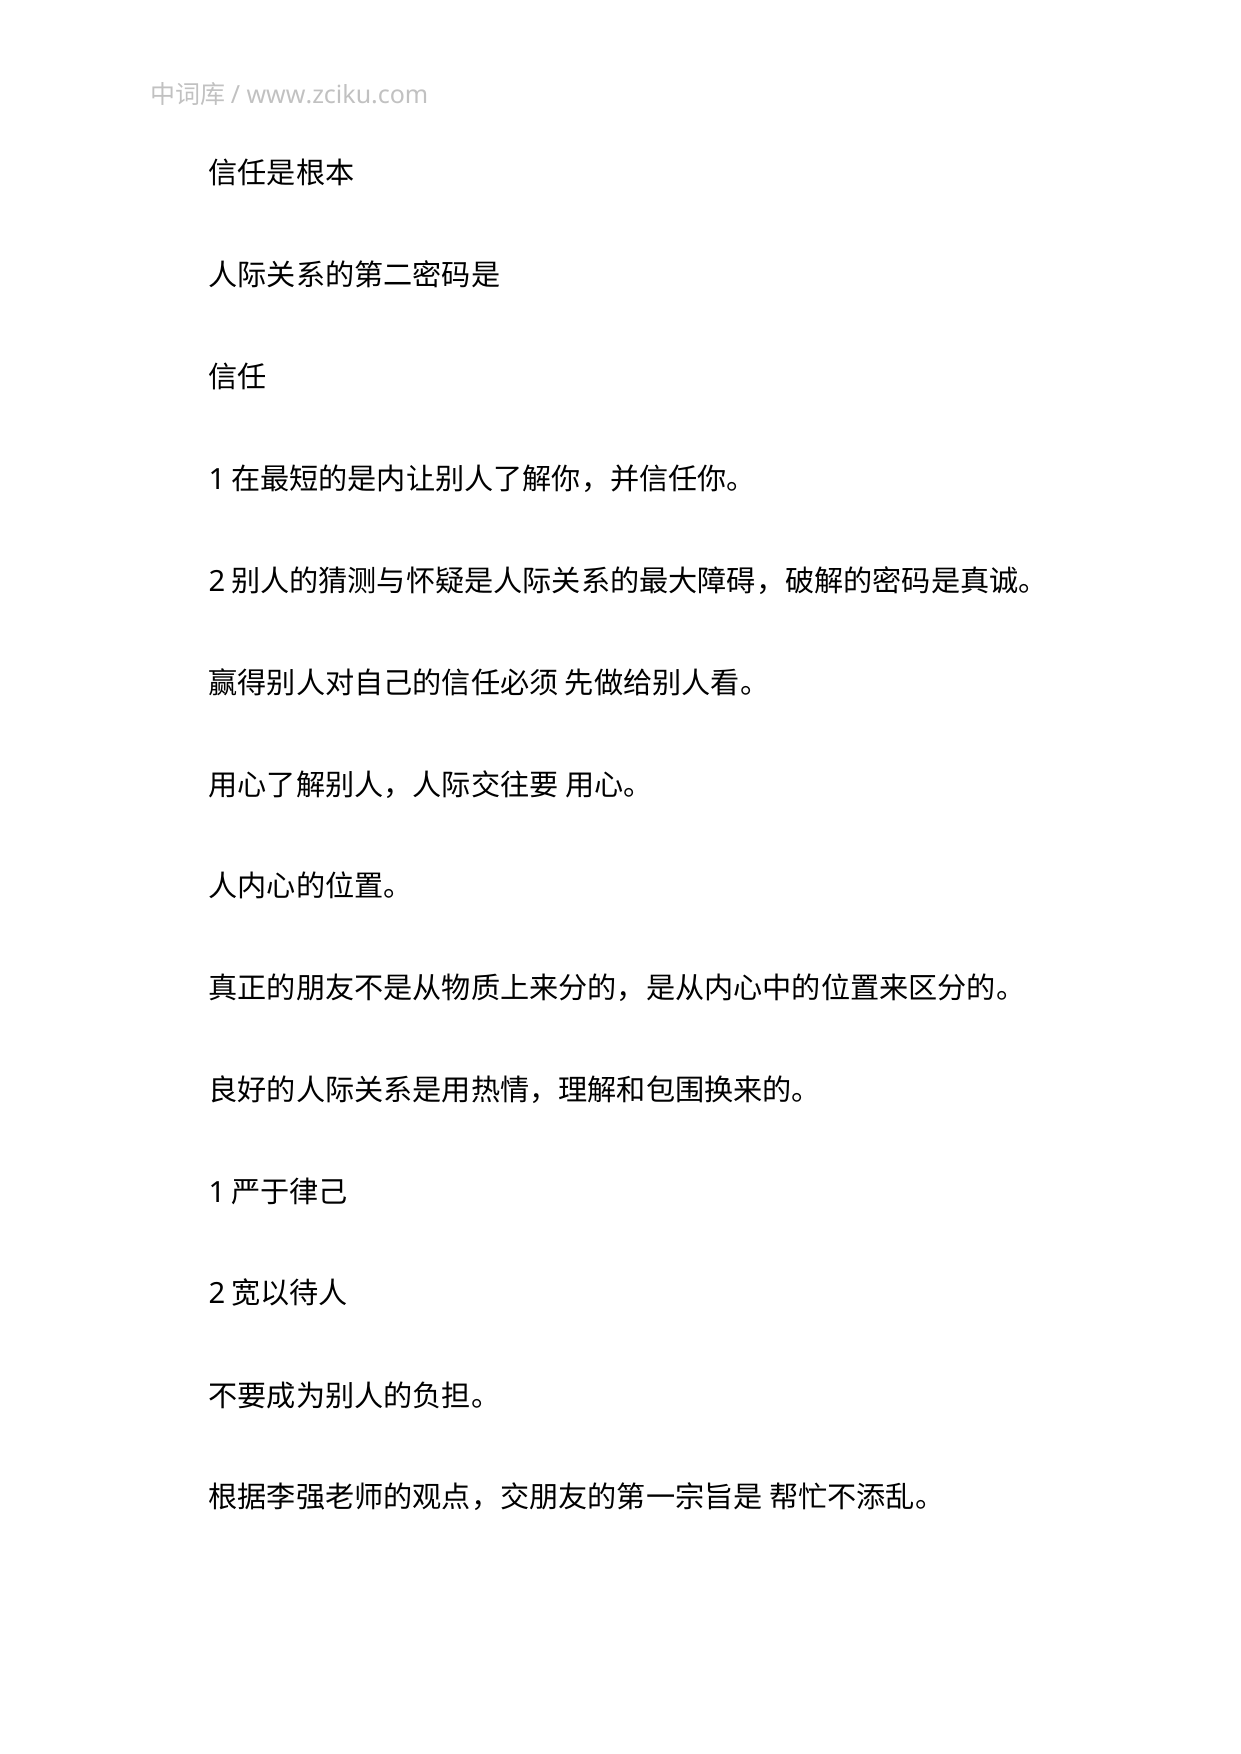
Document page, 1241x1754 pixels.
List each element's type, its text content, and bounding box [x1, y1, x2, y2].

text 用心了解别人，人际交往要 用心。 [150, 761, 1090, 803]
text 人内心的位置。 [150, 863, 1090, 905]
text 2别人的猜测与怀疑是人际关系的最大障碍，破解的密码是真诚。 [150, 557, 1090, 600]
text 根据李强老师的观点，交朋友的第一宗旨是 帮忙不添乱。 [150, 1474, 1090, 1516]
text 真正的朋友不是从物质上来分的，是从内心中的位置来区分的。 [150, 964, 1090, 1007]
text 信任是根本 [150, 150, 1090, 192]
text 1在最短的是内让别人了解你，并信任你。 [150, 455, 1090, 498]
text 不要成为别人的负担。 [150, 1372, 1090, 1414]
text 信任 [150, 353, 1090, 396]
text 良好的人际关系是用热情，理解和包围换来的。 [150, 1066, 1090, 1109]
text 赢得别人对自己的信任必须 先做给别人看。 [150, 659, 1090, 702]
text 1严于律己 [150, 1168, 1090, 1211]
text 人际关系的第二密码是 [150, 252, 1090, 294]
text 2宽以待人 [150, 1270, 1090, 1312]
